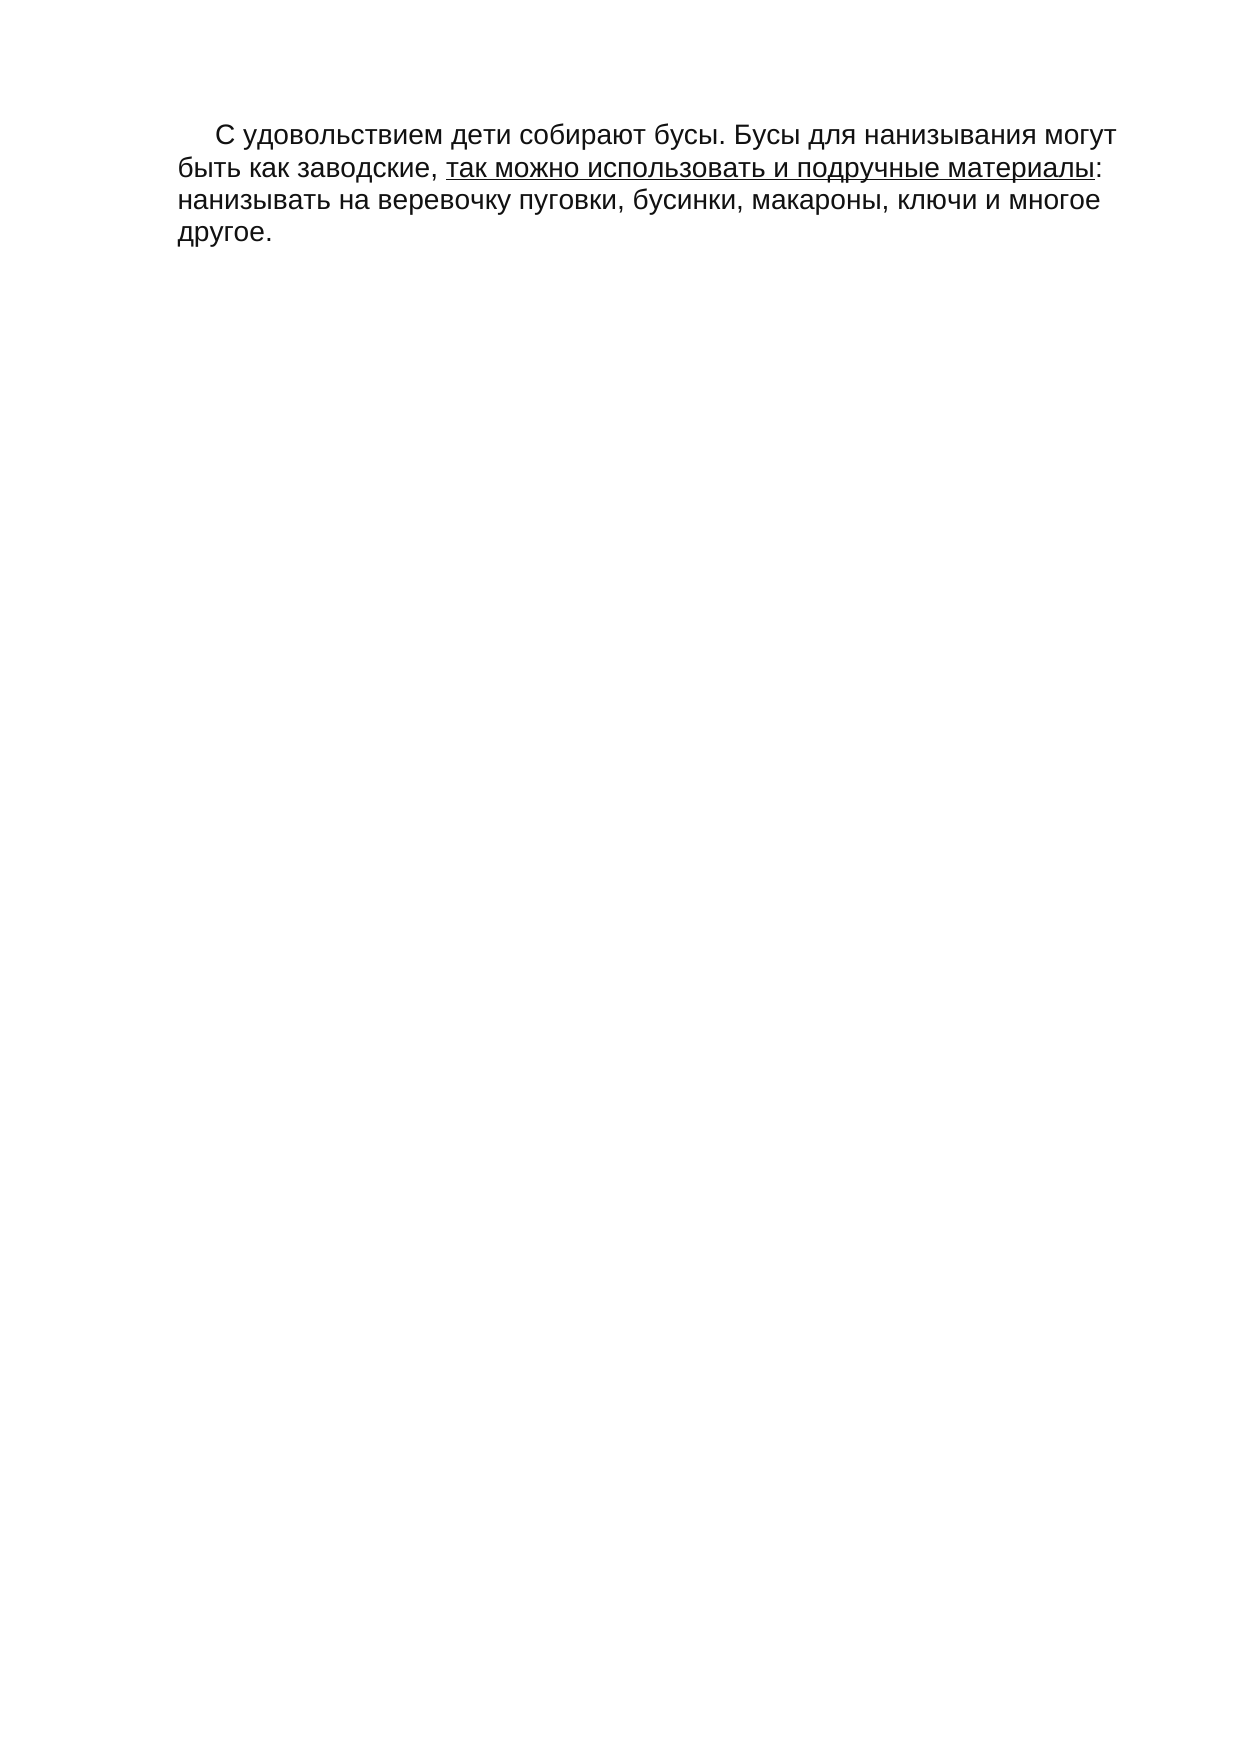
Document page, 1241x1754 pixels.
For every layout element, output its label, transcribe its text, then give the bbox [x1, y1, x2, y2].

text С удовольствием дети собирают бусы. Бусы для нанизывания могут быть как заводские, так можно использовать и подручные материалы: нанизывать на веревочку пуговки, бусинки, макароны, ключи и многое другое. [177, 118, 1152, 248]
